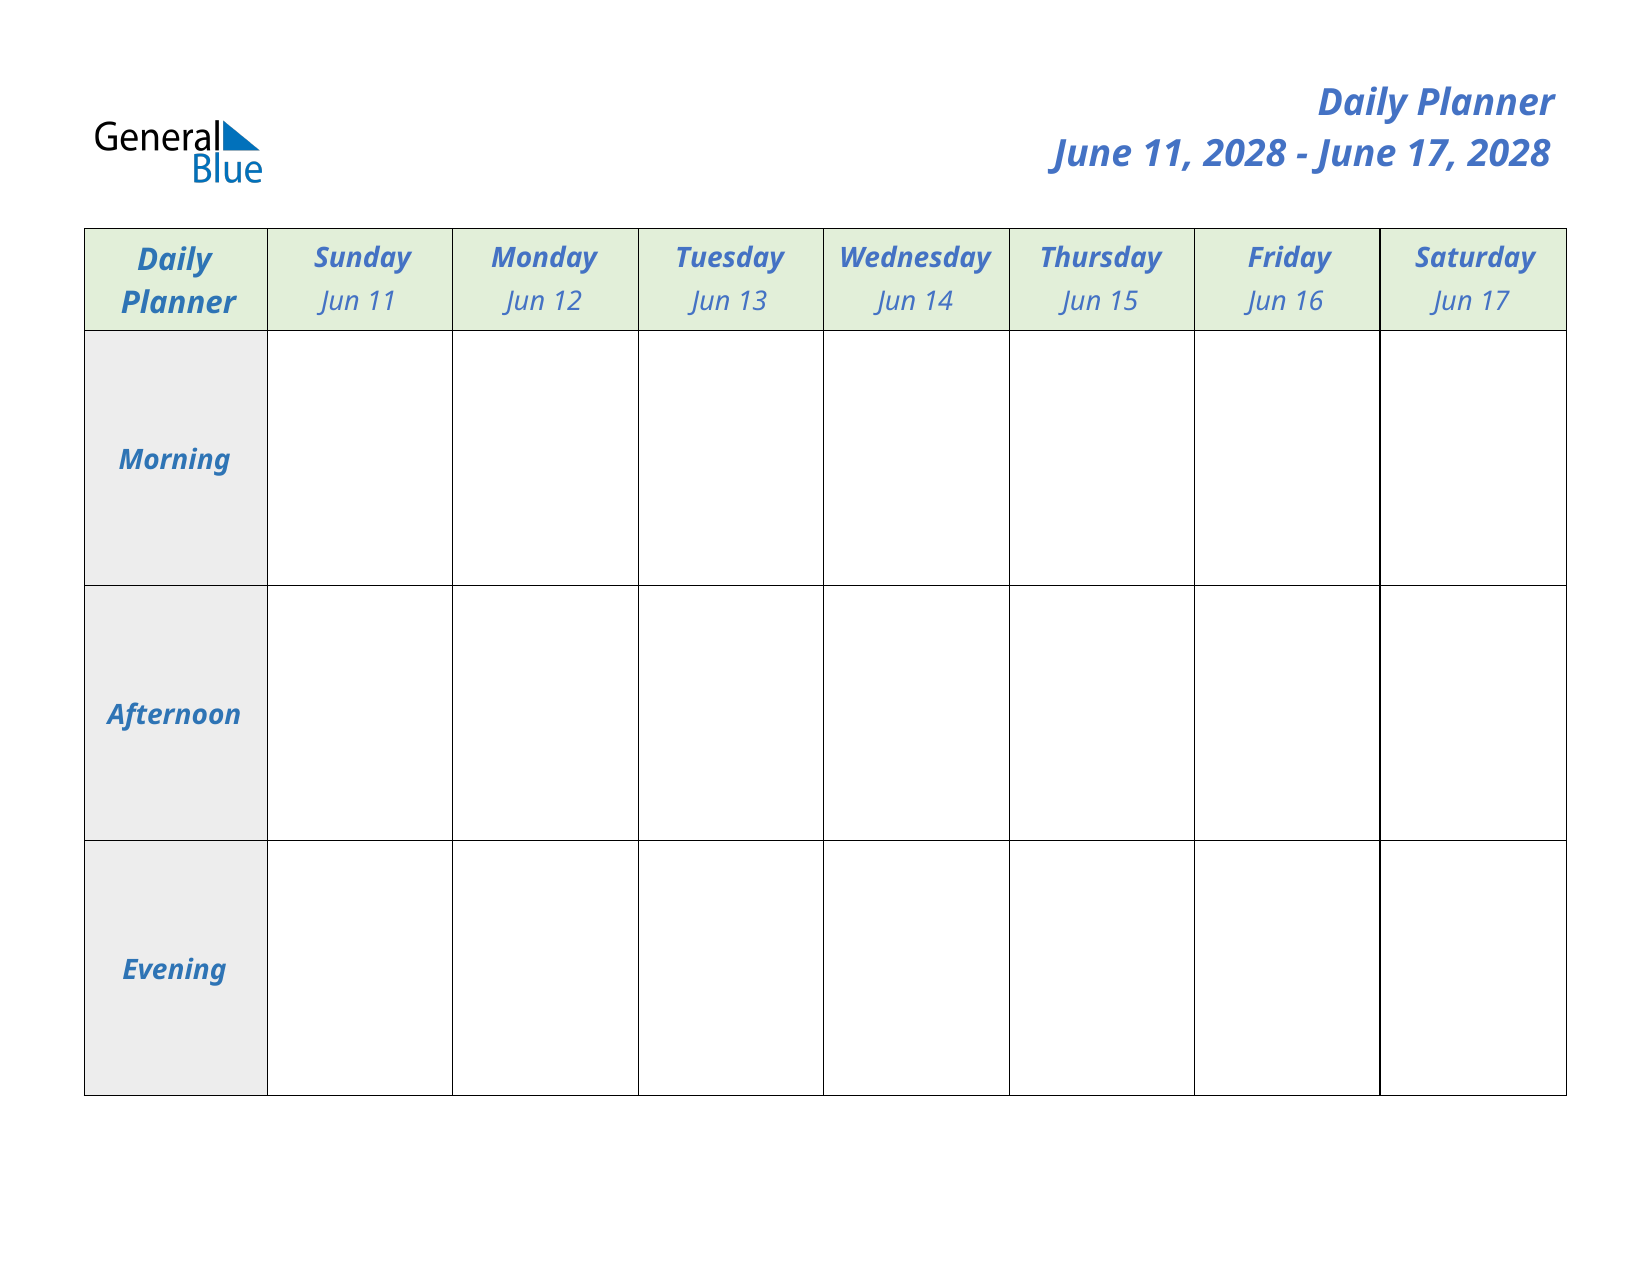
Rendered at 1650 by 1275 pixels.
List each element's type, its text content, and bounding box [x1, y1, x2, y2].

table_cell [1010, 586, 1194, 840]
table_cell [1010, 841, 1194, 1095]
table_cell Friday Jun 16 [1195, 229, 1379, 330]
table_cell Afternoon [85, 586, 267, 840]
table_cell [268, 331, 452, 585]
table_cell Saturday Jun 17 [1381, 229, 1566, 330]
table_cell [639, 841, 823, 1095]
table_cell [824, 841, 1009, 1095]
table_cell Thursday Jun 15 [1010, 229, 1194, 330]
table_cell [268, 586, 452, 840]
table_cell [1381, 841, 1566, 1095]
table_header [84, 75, 267, 228]
table_header Daily Planner June 11, 2028 - June 17, 2028 [268, 75, 1566, 228]
table_cell [1195, 331, 1379, 585]
table_cell [268, 841, 452, 1095]
table_cell Morning [85, 331, 267, 585]
table_cell [1381, 331, 1566, 585]
table_cell Tuesday Jun 13 [639, 229, 823, 330]
table_cell Daily Planner [85, 229, 267, 330]
table_cell [453, 331, 638, 585]
table_cell [824, 331, 1009, 585]
table_cell [639, 586, 823, 840]
table_cell [1195, 586, 1379, 840]
table_cell Wednesday Jun 14 [824, 229, 1009, 330]
table_cell [453, 586, 638, 840]
table_cell Monday Jun 12 [453, 229, 638, 330]
table_cell Sunday Jun 11 [268, 229, 452, 330]
table_cell [824, 586, 1009, 840]
table_cell [1195, 841, 1379, 1095]
table_cell [453, 841, 638, 1095]
table_cell [1010, 331, 1194, 585]
table_cell [1381, 586, 1566, 840]
table_cell [639, 331, 823, 585]
picture [95, 120, 262, 183]
table_cell Evening [85, 841, 267, 1095]
